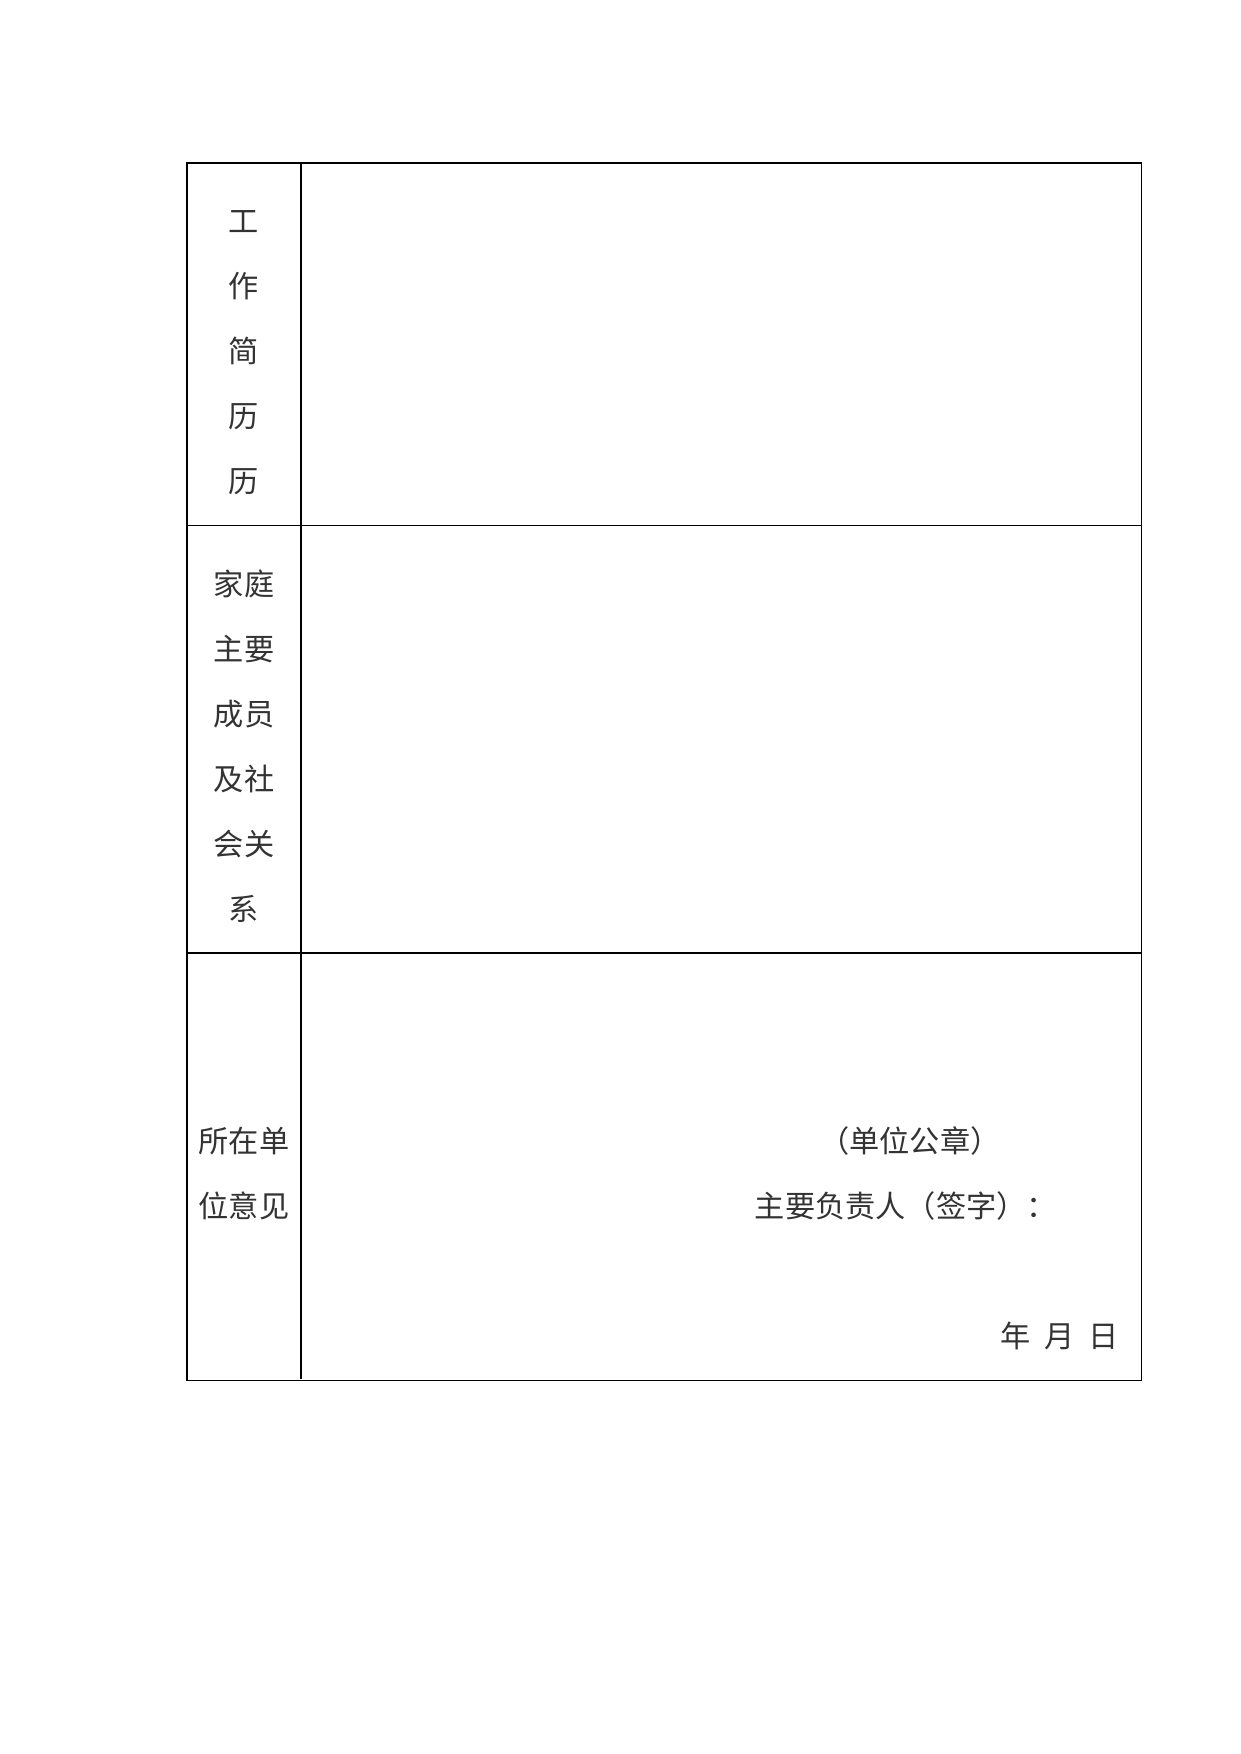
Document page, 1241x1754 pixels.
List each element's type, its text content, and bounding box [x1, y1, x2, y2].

table_cell 所在单位意见 [188, 954, 300, 1379]
table_cell [302, 526, 1141, 952]
table_cell 工 作 简 历 历 [188, 164, 300, 524]
table_cell （单位公章） 主要负责人（签字）： 年 月 日 [302, 954, 1141, 1379]
table_cell [302, 164, 1141, 524]
table_cell 家庭 主要 成员 及社 会关 系 [188, 526, 300, 952]
